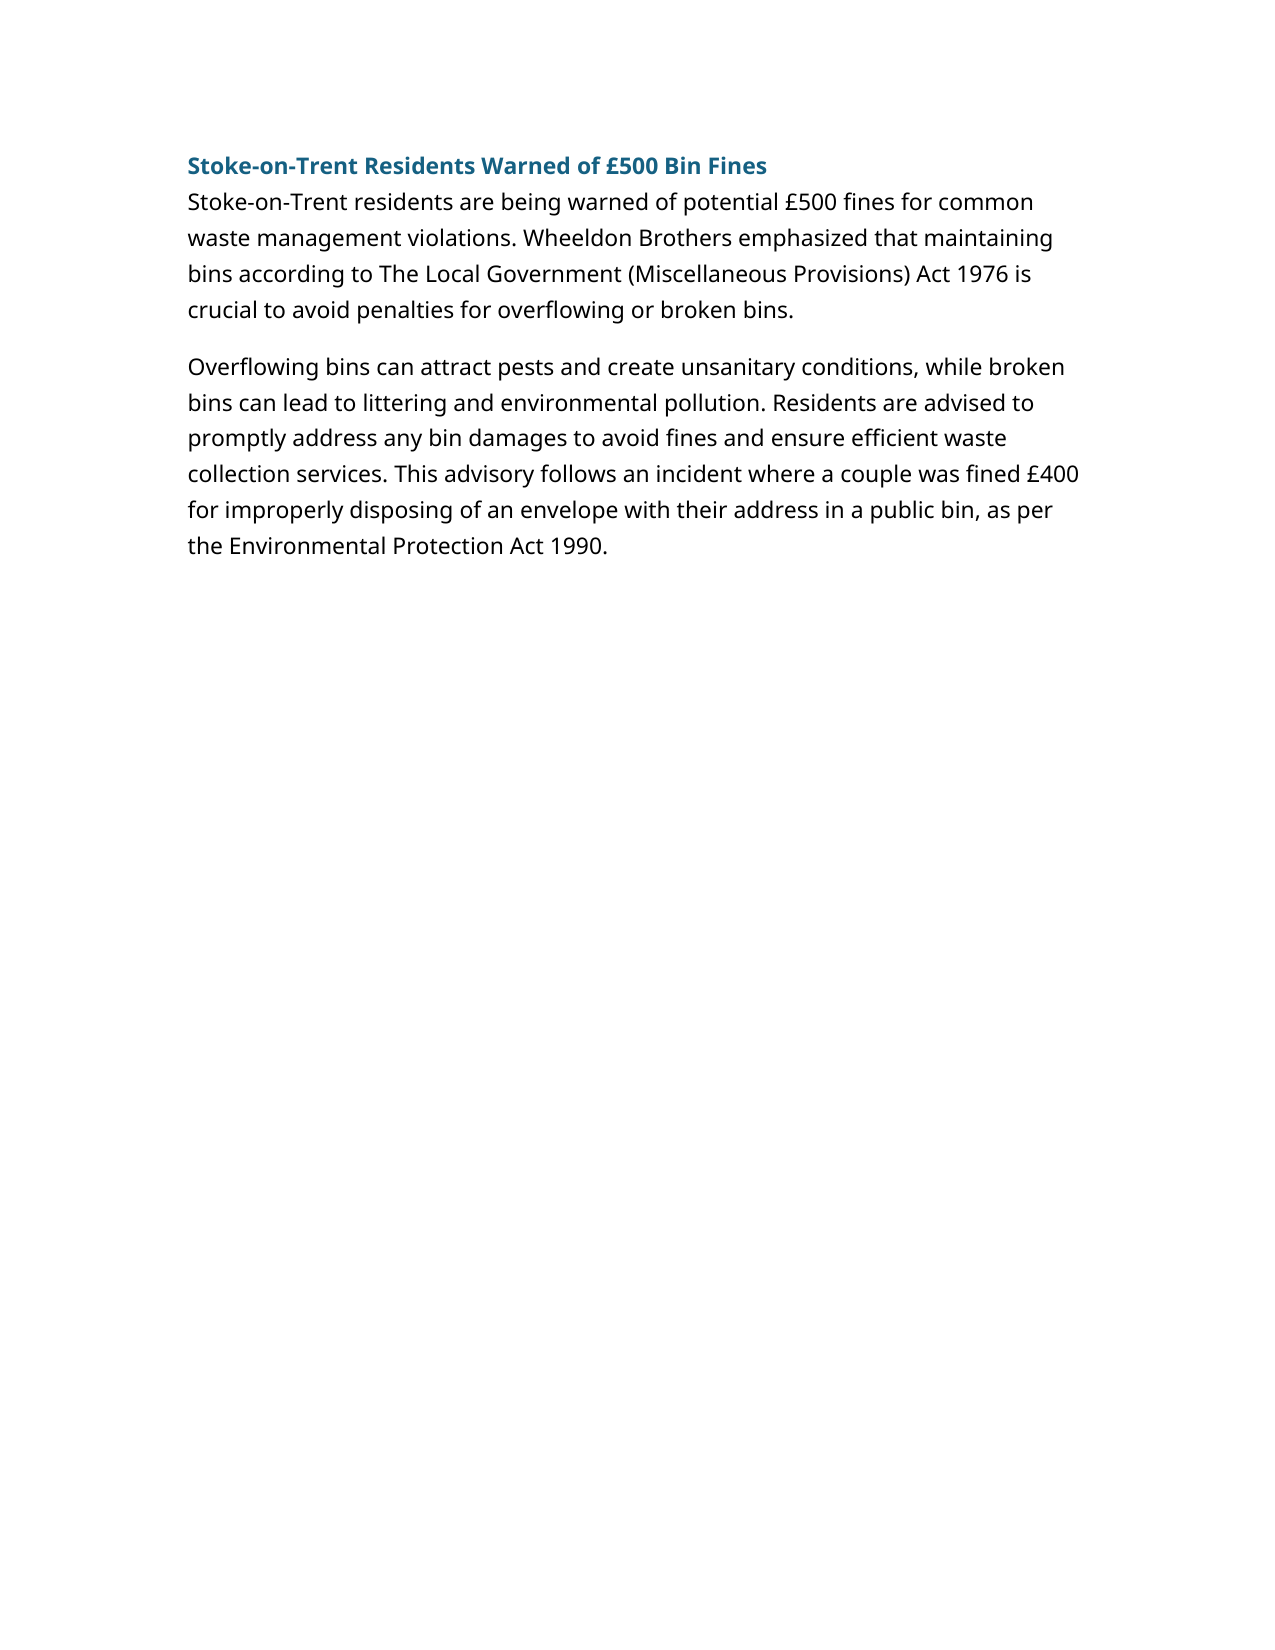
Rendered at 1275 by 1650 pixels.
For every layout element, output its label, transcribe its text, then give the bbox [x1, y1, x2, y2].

text Stoke-on-Trent residents are being warned of potential £500 fines for common waste management violations. Wheeldon Brothers emphasized that maintaining bins according to The Local Government (Miscellaneous Provisions) Act 1976 is crucial to avoid penalties for overflowing or broken bins. [187, 186, 1087, 325]
subtitle Stoke-on-Trent Residents Warned of £500 Bin Fines [187, 150, 1087, 181]
text Overflowing bins can attract pests and create unsanitary conditions, while broken bins can lead to littering and environmental pollution. Residents are advised to promptly address any bin damages to avoid fines and ensure efficient waste collection services. This advisory follows an incident where a couple was fined £400 for improperly disposing of an envelope with their address in a public bin, as per the Environmental Protection Act 1990. [187, 351, 1087, 561]
